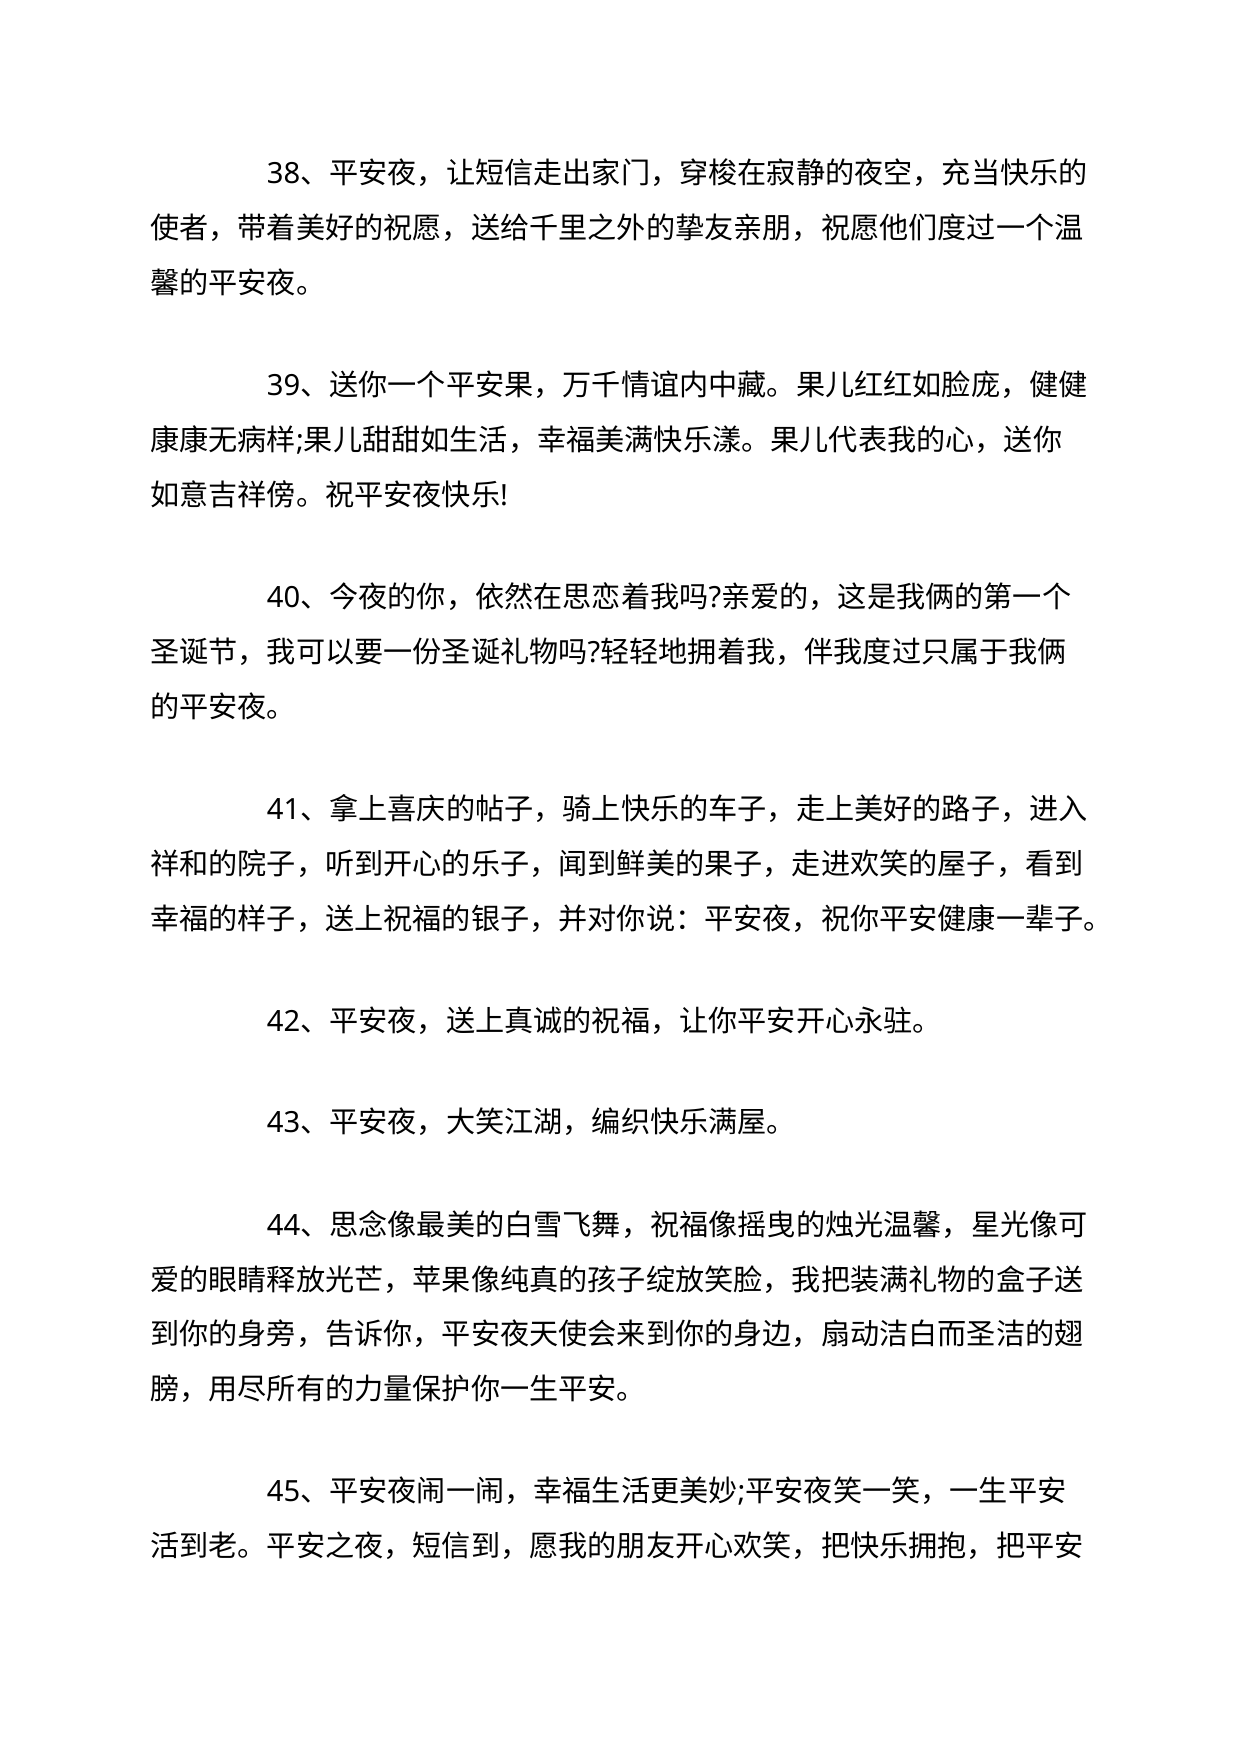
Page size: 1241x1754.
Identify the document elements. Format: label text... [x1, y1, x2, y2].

text 38、平安夜，让短信走出家门，穿梭在寂静的夜空，充当快乐的使者，带着美好的祝愿，送给千里之外的挚友亲朋，祝愿他们度过一个温馨的平安夜。 [150, 150, 1090, 302]
text 40、今夜的你，依然在思恋着我吗?亲爱的，这是我俩的第一个圣诞节，我可以要一份圣诞礼物吗?轻轻地拥着我，伴我度过只属于我俩的平安夜。 [150, 574, 1090, 726]
text 43、平安夜，大笑江湖，编织快乐满屋。 [150, 1099, 1090, 1141]
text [150, 1468, 1090, 1565]
text 44、思念像最美的白雪飞舞，祝福像摇曳的烛光温馨，星光像可爱的眼睛释放光芒，苹果像纯真的孩子绽放笑脸，我把装满礼物的盒子送到你的身旁，告诉你，平安夜天使会来到你的身边，扇动洁白而圣洁的翅膀，用尽所有的力量保护你一生平安。 [150, 1201, 1090, 1408]
text 39、送你一个平安果，万千情谊内中藏。果儿红红如脸庞，健健康康无病样;果儿甜甜如生活，幸福美满快乐漾。果儿代表我的心，送你如意吉祥傍。祝平安夜快乐! [150, 362, 1090, 514]
text 41、拿上喜庆的帖子，骑上快乐的车子，走上美好的路子，进入祥和的院子，听到开心的乐子，闻到鲜美的果子，走进欢笑的屋子，看到幸福的样子，送上祝福的银子，并对你说：平安夜，祝你平安健康一辈子。 [150, 785, 1090, 938]
text 42、平安夜，送上真诚的祝福，让你平安开心永驻。 [150, 997, 1090, 1039]
